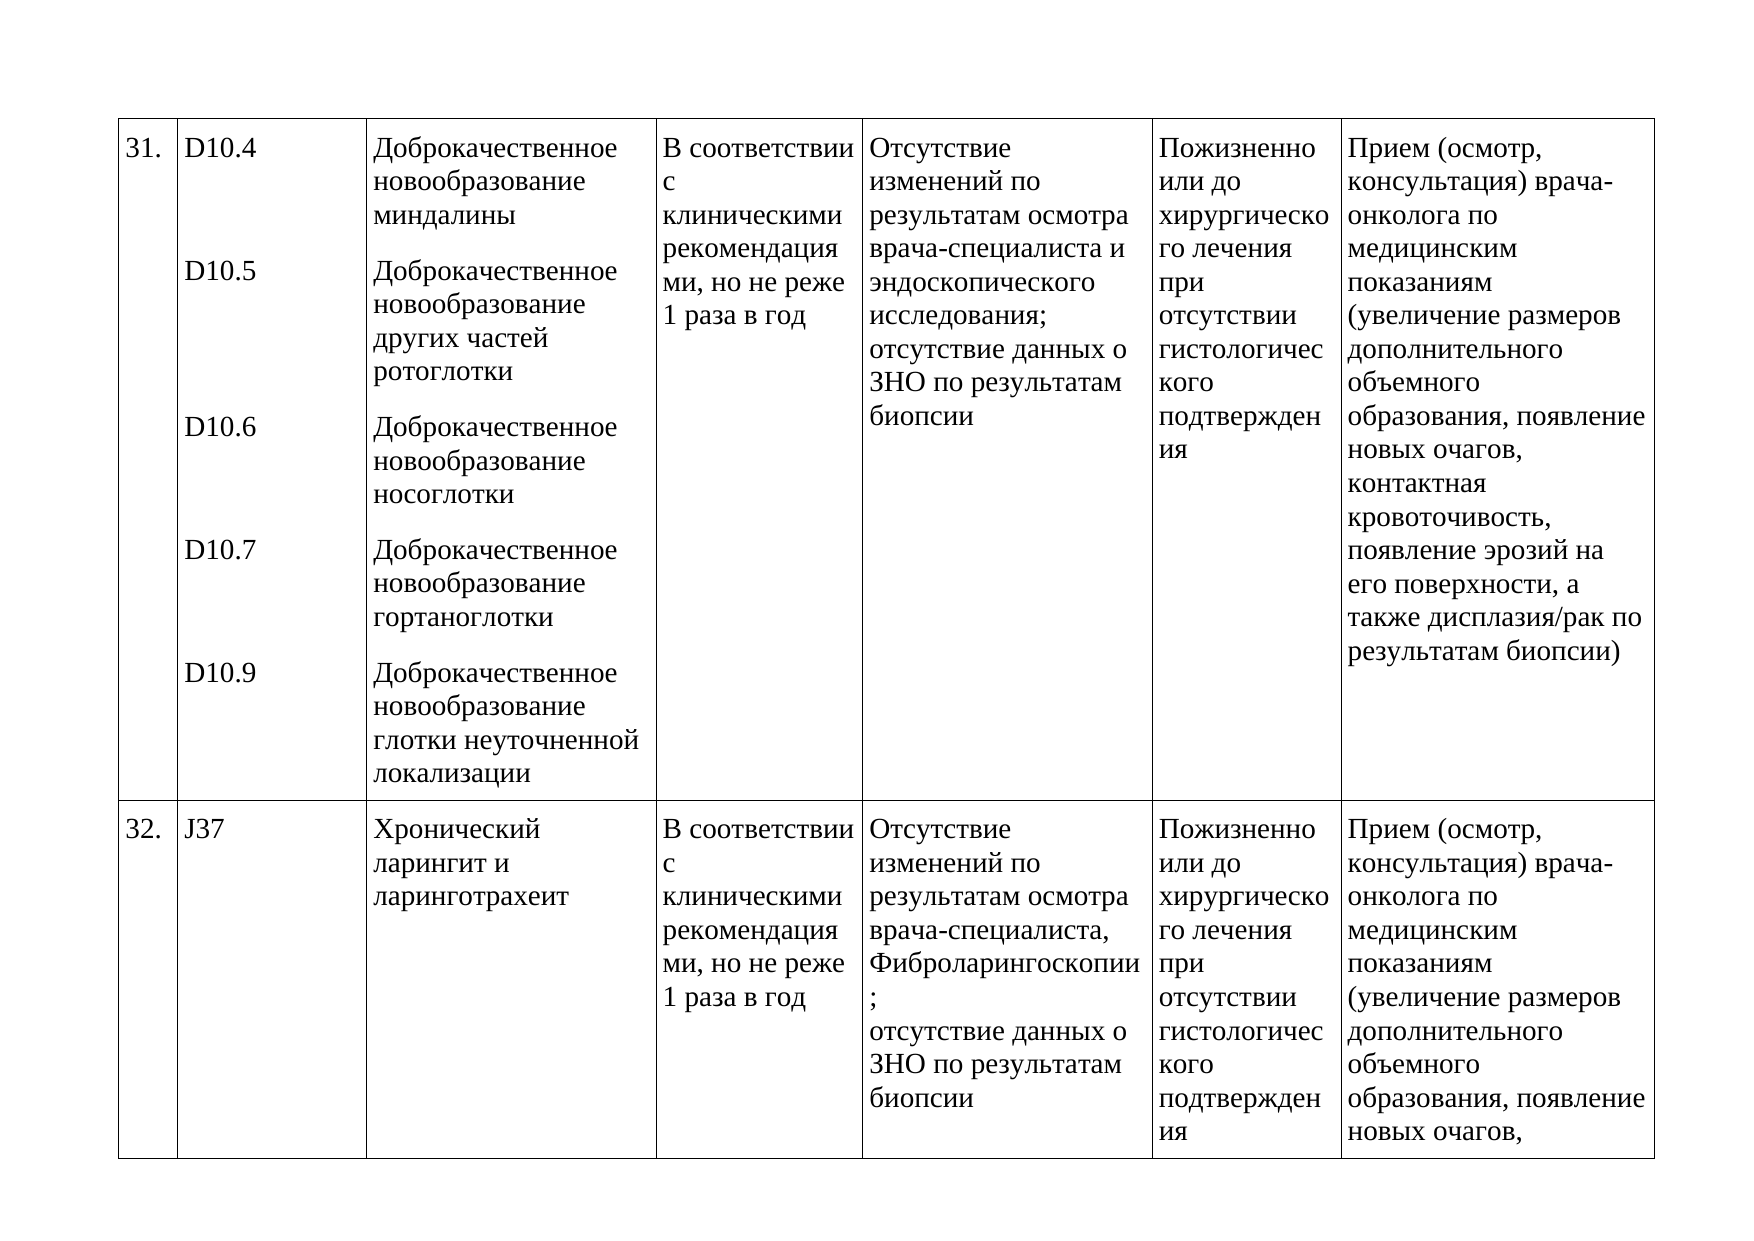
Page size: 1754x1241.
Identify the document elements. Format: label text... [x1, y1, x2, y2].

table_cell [1153, 119, 1341, 800]
table_cell D10.9 [178, 643, 366, 800]
table_cell D10.4 [178, 119, 366, 241]
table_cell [657, 801, 862, 1157]
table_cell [863, 801, 1152, 1157]
table_cell D10.7 [178, 520, 366, 643]
table_cell Доброкачественное новообразование носоглотки [367, 398, 656, 520]
table_cell D10.5 [178, 241, 366, 397]
table_cell Доброкачественное новообразование гортаноглотки [367, 520, 656, 643]
table_cell Доброкачественное новообразование других частей ротоглотки [367, 241, 656, 397]
table_cell Доброкачественное новообразование миндалины [367, 119, 656, 241]
table_cell J37 [178, 801, 366, 1157]
table_cell 32. [119, 801, 177, 1157]
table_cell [367, 801, 656, 1157]
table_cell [657, 119, 862, 800]
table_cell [1342, 119, 1654, 800]
table_cell 31. [119, 119, 177, 800]
table_cell D10.6 [178, 398, 366, 520]
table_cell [1153, 801, 1341, 1157]
table_cell Отсутствие изменений по результатам осмотра врача-специалиста и эндоскопического исследования; отсутствие данных о ЗНО по результатам биопсии [863, 119, 1152, 800]
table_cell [1342, 801, 1654, 1157]
table_cell Доброкачественное новообразование глотки неуточненной локализации [367, 643, 656, 800]
